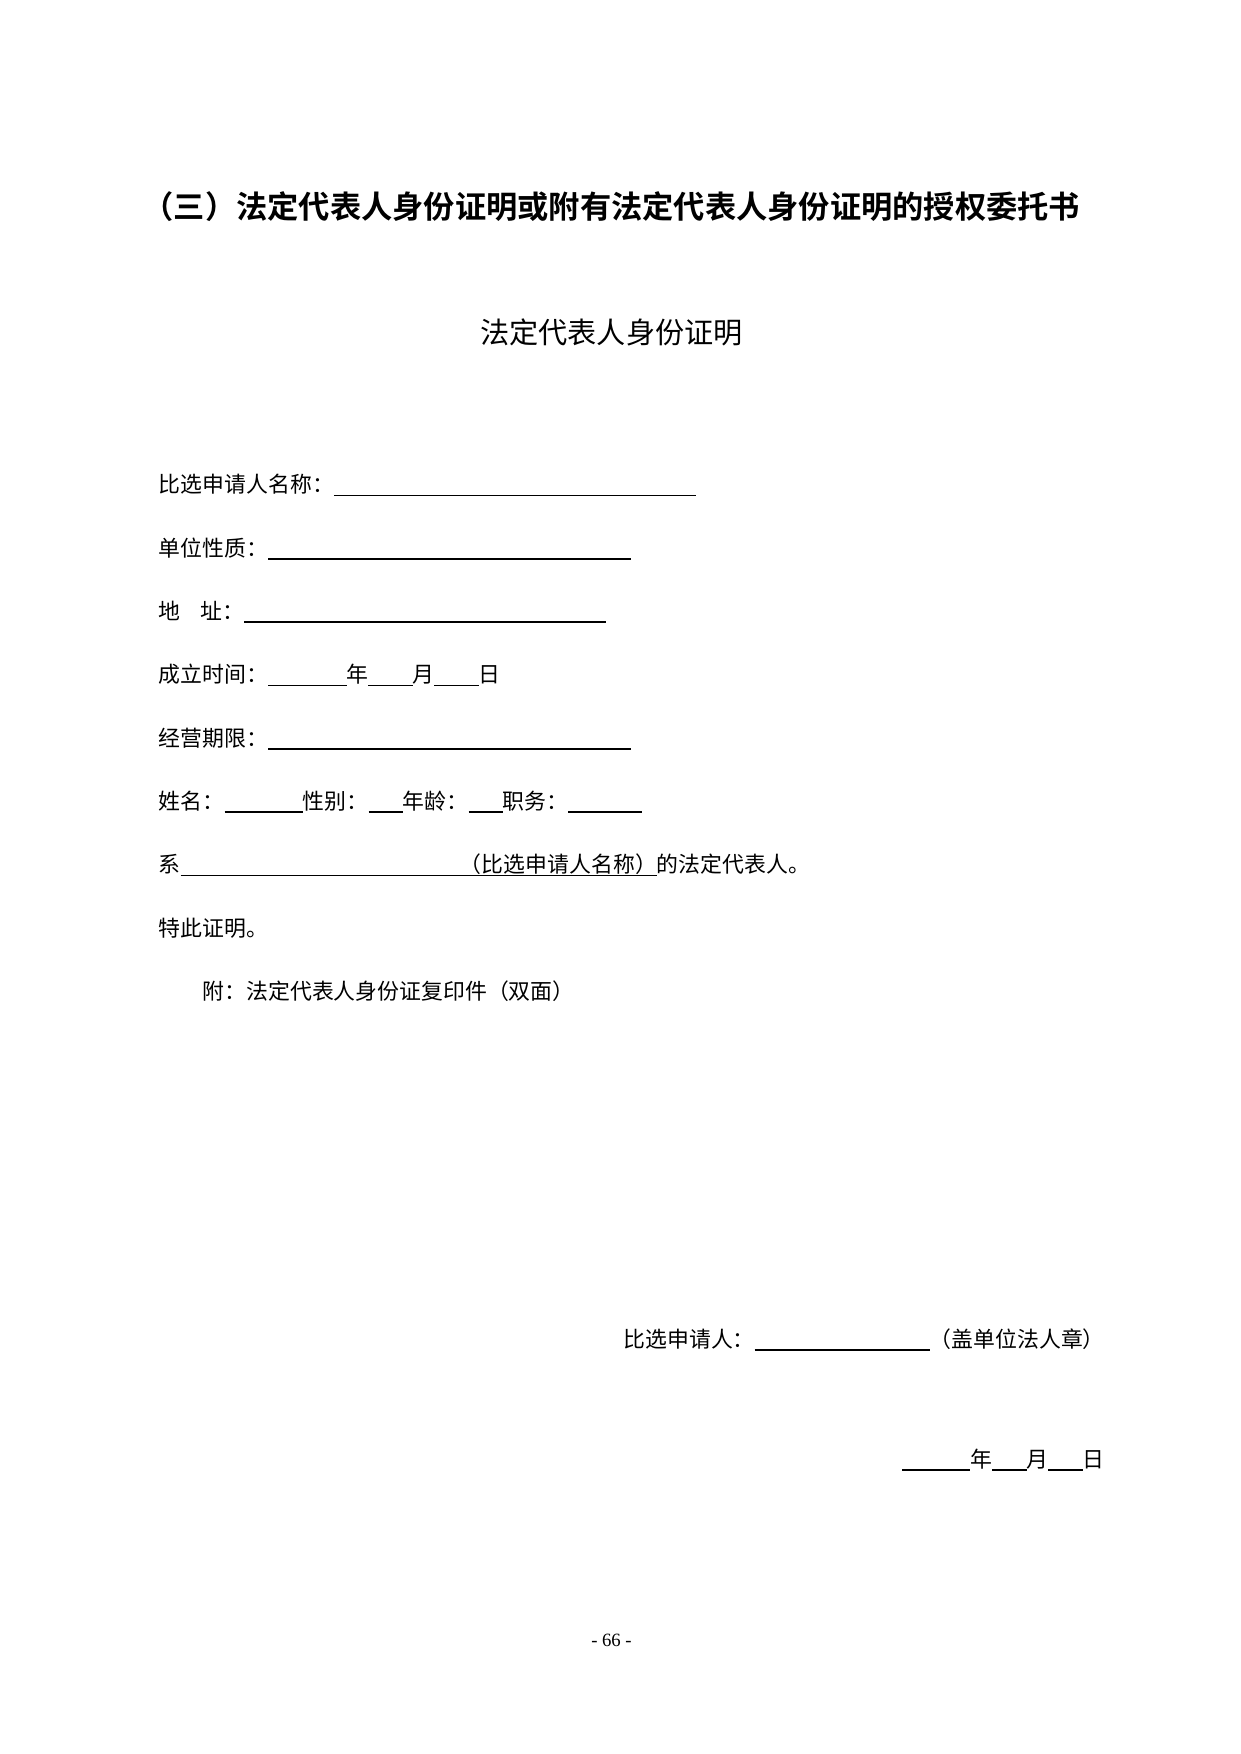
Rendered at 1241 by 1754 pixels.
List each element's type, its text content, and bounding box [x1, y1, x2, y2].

subtitle （三）法定代表人身份证明或附有法定代表人身份证明的授权委托书 [118, 173, 1104, 238]
text 单位性质： [118, 531, 1104, 562]
text 年 月 日 [118, 1442, 1104, 1474]
text 经营期限： [118, 721, 1104, 752]
text 成立时间： 年 月 日 [118, 657, 1104, 689]
text 比选申请人： （盖单位法人章） [118, 1322, 1104, 1353]
text 附：法定代表人身份证复印件（双面） [118, 974, 1104, 1006]
text 比选申请人名称： [118, 467, 1104, 499]
text 地 址： [118, 594, 1104, 626]
text 法定代表人身份证明 [118, 298, 1104, 363]
text 系 （比选申请人名称）的法定代表人。 [118, 847, 1104, 879]
text 特此证明。 [118, 911, 1104, 942]
text 姓名： 性别： 年龄： 职务： [118, 784, 1104, 816]
